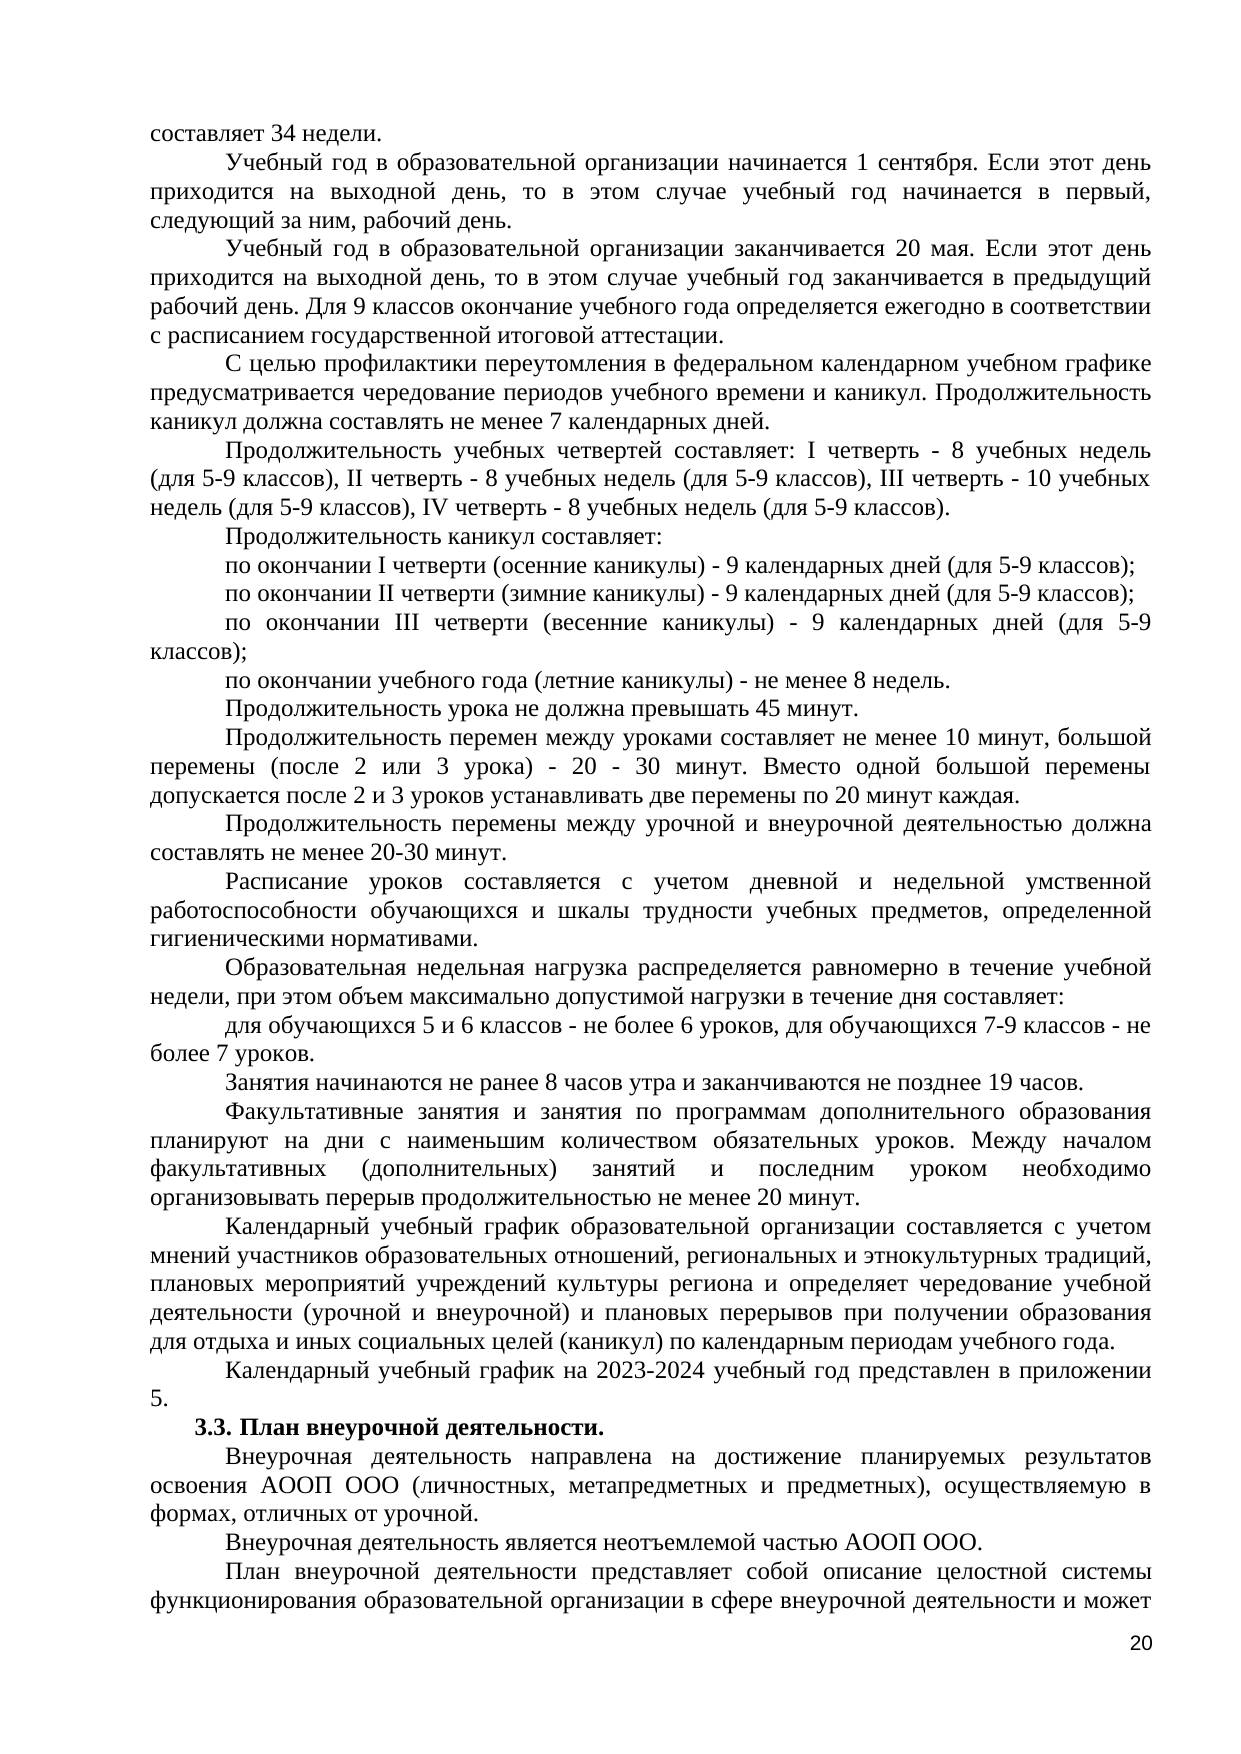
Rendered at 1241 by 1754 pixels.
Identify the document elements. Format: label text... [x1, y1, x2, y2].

text Учебный год в образовательной организации начинается 1 сентября. Если этот день приходится на выходной день, то в этом случае учебный год начинается в первый, следующий за ним, рабочий день. [150, 147, 1152, 233]
text по окончании III четверти (весенние каникулы) - 9 календарных дней (для 5-9 классов); [150, 607, 1152, 665]
text Продолжительность перемены между урочной и внеурочной деятельностью должна составлять не менее 20-30 минут. [150, 808, 1152, 866]
text С целью профилактики переутомления в федеральном календарном учебном графике предусматривается чередование периодов учебного времени и каникул. Продолжительность каникул должна составлять не менее 7 календарных дней. [150, 348, 1152, 435]
text Учебный год в образовательной организации заканчивается 20 мая. Если этот день приходится на выходной день, то в этом случае учебный год заканчивается в предыдущий рабочий день. Для 9 классов окончание учебного года определяется ежегодно в соответствии с расписанием государственной итоговой аттестации. [150, 233, 1152, 348]
text по окончании I четверти (осенние каникулы) - 9 календарных дней (для 5-9 классов); [150, 550, 1152, 578]
text Продолжительность перемен между уроками составляет не менее 10 минут, большой перемены (после 2 или 3 урока) - 20 - 30 минут. Вместо одной большой перемены допускается после 2 и 3 уроков устанавливать две перемены по 20 минут каждая. [150, 722, 1152, 808]
text Образовательная недельная нагрузка распределяется равномерно в течение учебной недели, при этом объем максимально допустимой нагрузки в течение дня составляет: [150, 952, 1152, 1010]
text по окончании II четверти (зимние каникулы) - 9 календарных дней (для 5-9 классов); [150, 578, 1152, 607]
text Продолжительность урока не должна превышать 45 минут. [150, 693, 1152, 722]
text по окончании учебного года (летние каникулы) - не менее 8 недель. [150, 665, 1152, 693]
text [150, 1556, 1152, 1613]
text Внеурочная деятельность направлена на достижение планируемых результатов освоения АООП ООО (личностных, метапредметных и предметных), осуществляемую в формах, отличных от урочной. [150, 1441, 1152, 1527]
text Факультативные занятия и занятия по программам дополнительного образования планируют на дни с наименьшим количеством обязательных уроков. Между началом факультативных (дополнительных) занятий и последним уроком необходимо организовывать перерыв продолжительностью не менее 20 минут. [150, 1096, 1152, 1211]
text Календарный учебный график образовательной организации составляется с учетом мнений участников образовательных отношений, региональных и этнокультурных традиций, плановых мероприятий учреждений культуры региона и определяет чередование учебной деятельности (урочной и внеурочной) и плановых перерывов при получении образования для отдыха и иных социальных целей (каникул) по календарным периодам учебного года. [150, 1211, 1152, 1355]
text Занятия начинаются не ранее 8 часов утра и заканчиваются не позднее 19 часов. [150, 1067, 1152, 1096]
list План внеурочной деятельности. [194, 1412, 1152, 1441]
text Календарный учебный график на 2023-2024 учебный год представлен в приложении 5. [150, 1355, 1152, 1412]
text Продолжительность каникул составляет: [150, 521, 1152, 550]
text Расписание уроков составляется с учетом дневной и недельной умственной работоспособности обучающихся и шкалы трудности учебных предметов, определенной гигиеническими нормативами. [150, 866, 1152, 952]
text Продолжительность учебных четвертей составляет: I четверть - 8 учебных недель (для 5-9 классов), II четверть - 8 учебных недель (для 5-9 классов), III четверть - 10 учебных недель (для 5-9 классов), IV четверть - 8 учебных недель (для 5-9 классов). [150, 435, 1152, 521]
text для обучающихся 5 и 6 классов - не более 6 уроков, для обучающихся 7-9 классов - не более 7 уроков. [150, 1010, 1152, 1067]
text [150, 118, 1152, 147]
text Внеурочная деятельность является неотъемлемой частью АООП ООО. [150, 1527, 1152, 1556]
